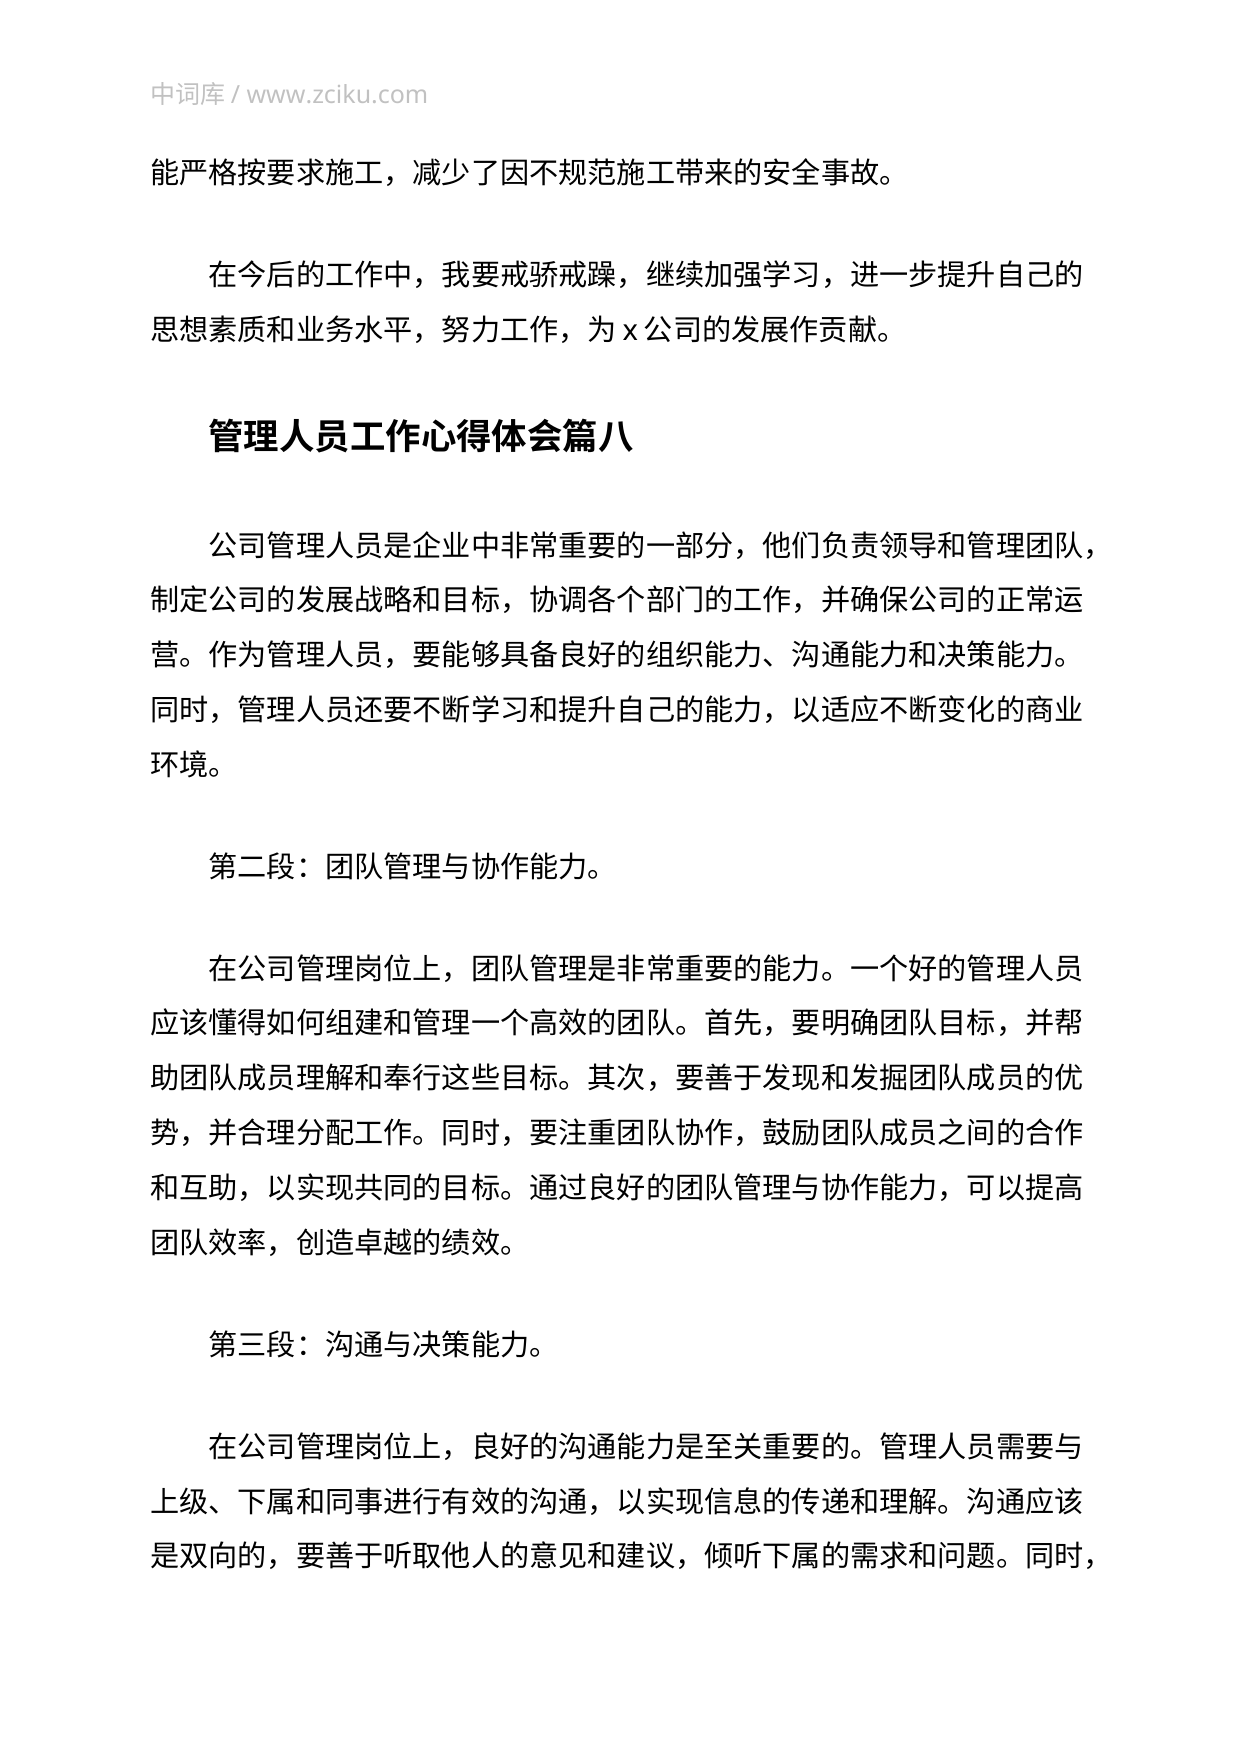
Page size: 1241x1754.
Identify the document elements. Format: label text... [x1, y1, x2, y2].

text 第三段：沟通与决策能力。 [150, 1321, 1090, 1364]
text 在今后的工作中，我要戒骄戒躁，继续加强学习，进一步提升自己的思想素质和业务水平，努力工作，为x公司的发展作贡献。 [150, 252, 1090, 349]
text 第二段：团队管理与协作能力。 [150, 843, 1090, 886]
text 公司管理人员是企业中非常重要的一部分，他们负责领导和管理团队，制定公司的发展战略和目标，协调各个部门的工作，并确保公司的正常运营。作为管理人员，要能够具备良好的组织能力、沟通能力和决策能力。同时，管理人员还要不断学习和提升自己的能力，以适应不断变化的商业环境。 [150, 522, 1090, 784]
text 管理人员工作心得体会篇八 [150, 409, 1090, 460]
text 在公司管理岗位上，团队管理是非常重要的能力。一个好的管理人员应该懂得如何组建和管理一个高效的团队。首先，要明确团队目标，并帮助团队成员理解和奉行这些目标。其次，要善于发现和发掘团队成员的优势，并合理分配工作。同时，要注重团队协作，鼓励团队成员之间的合作和互助，以实现共同的目标。通过良好的团队管理与协作能力，可以提高团队效率，创造卓越的绩效。 [150, 945, 1090, 1262]
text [150, 1423, 1090, 1575]
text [150, 150, 1090, 192]
